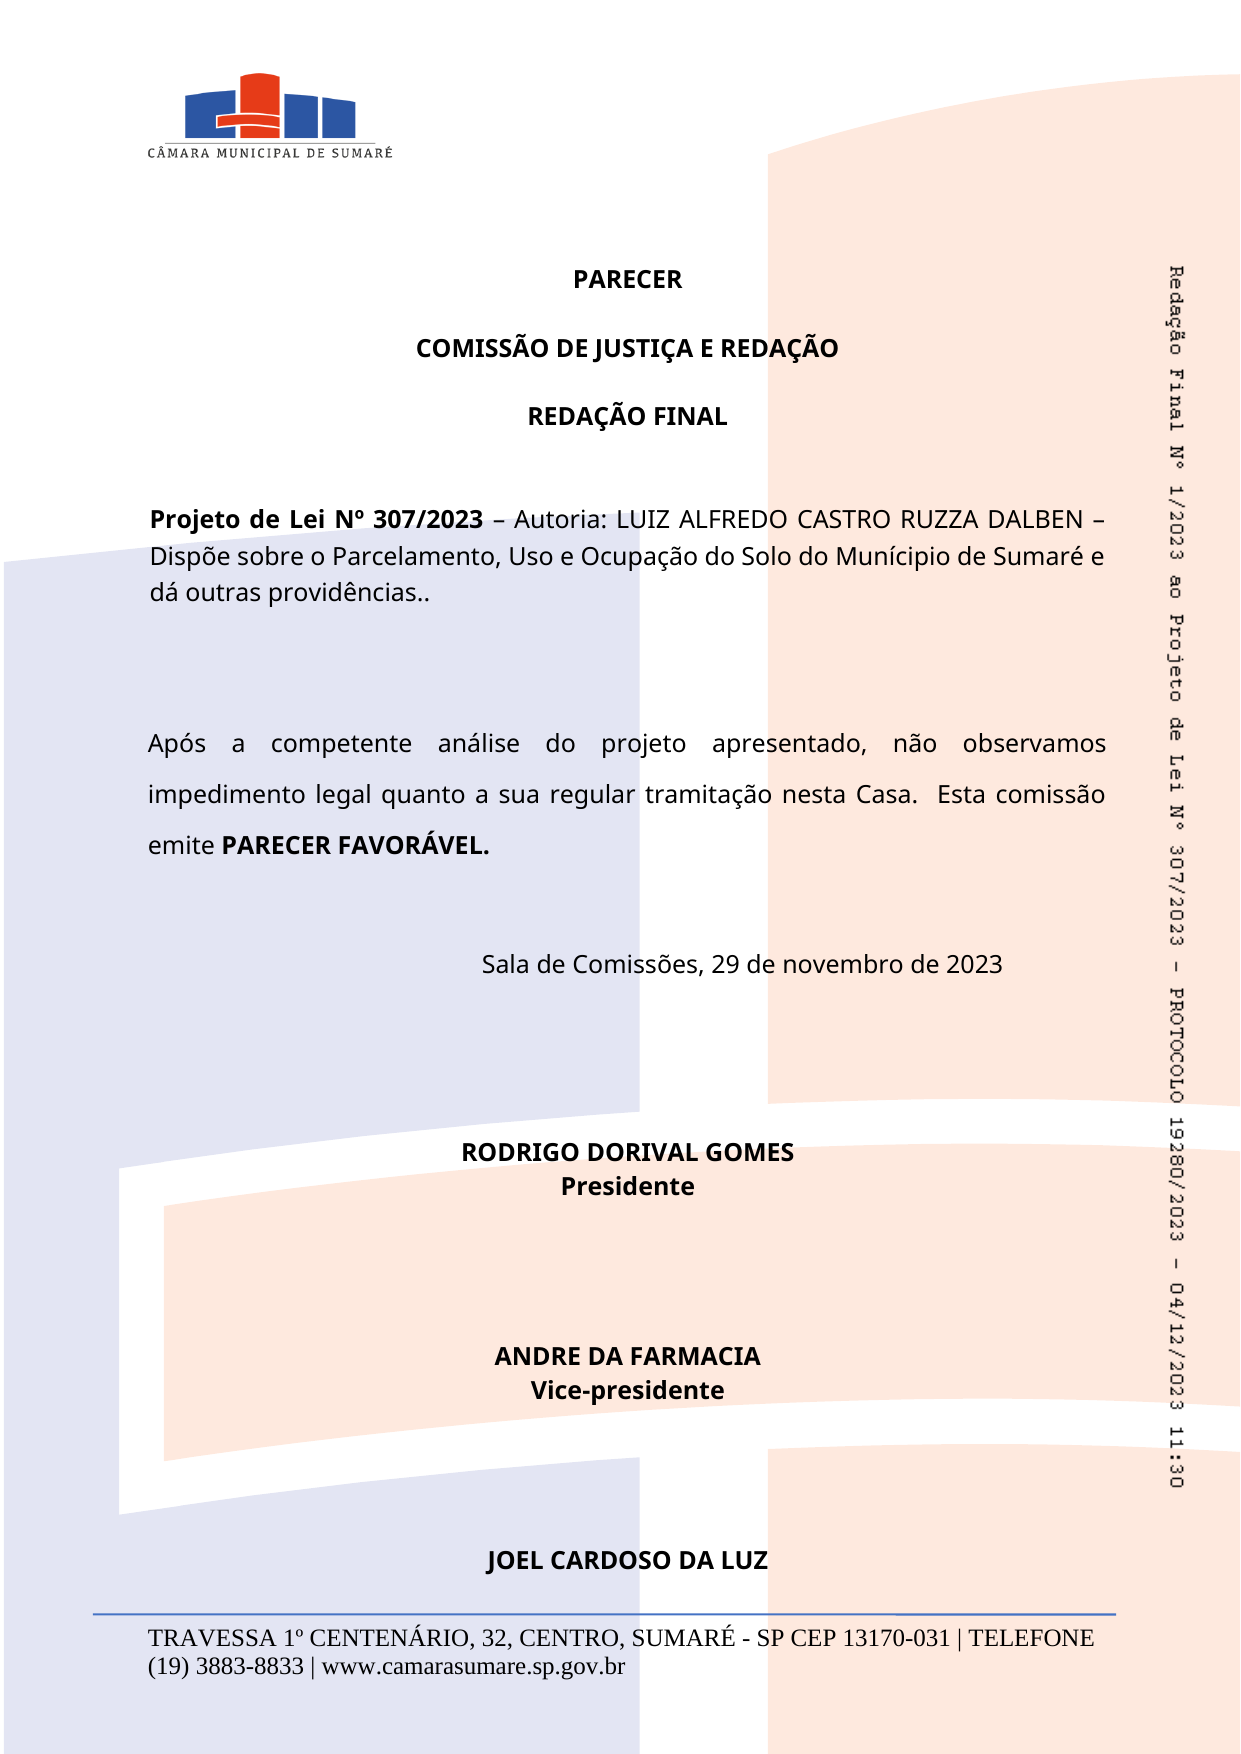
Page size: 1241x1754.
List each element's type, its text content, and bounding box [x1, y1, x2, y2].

text COMISSÃO DE JUSTIÇA E REDAÇÃO [148, 330, 1107, 364]
text JOEL CARDOSO DA LUZ [148, 1543, 1107, 1577]
text RODRIGO DORIVAL GOMES [148, 1134, 1107, 1168]
text ANDRE DA FARMACIA [148, 1338, 1107, 1373]
picture [1142, 262, 1205, 1492]
text Após a competente análise do projeto apresentado, não observamos impedimento legal quanto a sua regular tramitação nesta Casa. Esta comissão emite PARECER FAVORÁVEL. [148, 726, 1107, 862]
text REDAÇÃO FINAL [148, 398, 1107, 432]
picture [147, 73, 394, 160]
text Vice-presidente [148, 1373, 1107, 1407]
text Presidente [148, 1168, 1107, 1202]
text PARECER [148, 262, 1107, 296]
table_header Projeto de Lei Nº 307/2023 – Autoria: LUIZ ALFREDO CASTRO RUZZA DALBEN – Dispõe sobre o Parcelamento, Uso e Ocupação do Solo do Munícipio de Sumaré e dá outras providências.. [148, 501, 1107, 641]
text Sala de Comissões, 29 de novembro de 2023 [148, 947, 1107, 981]
